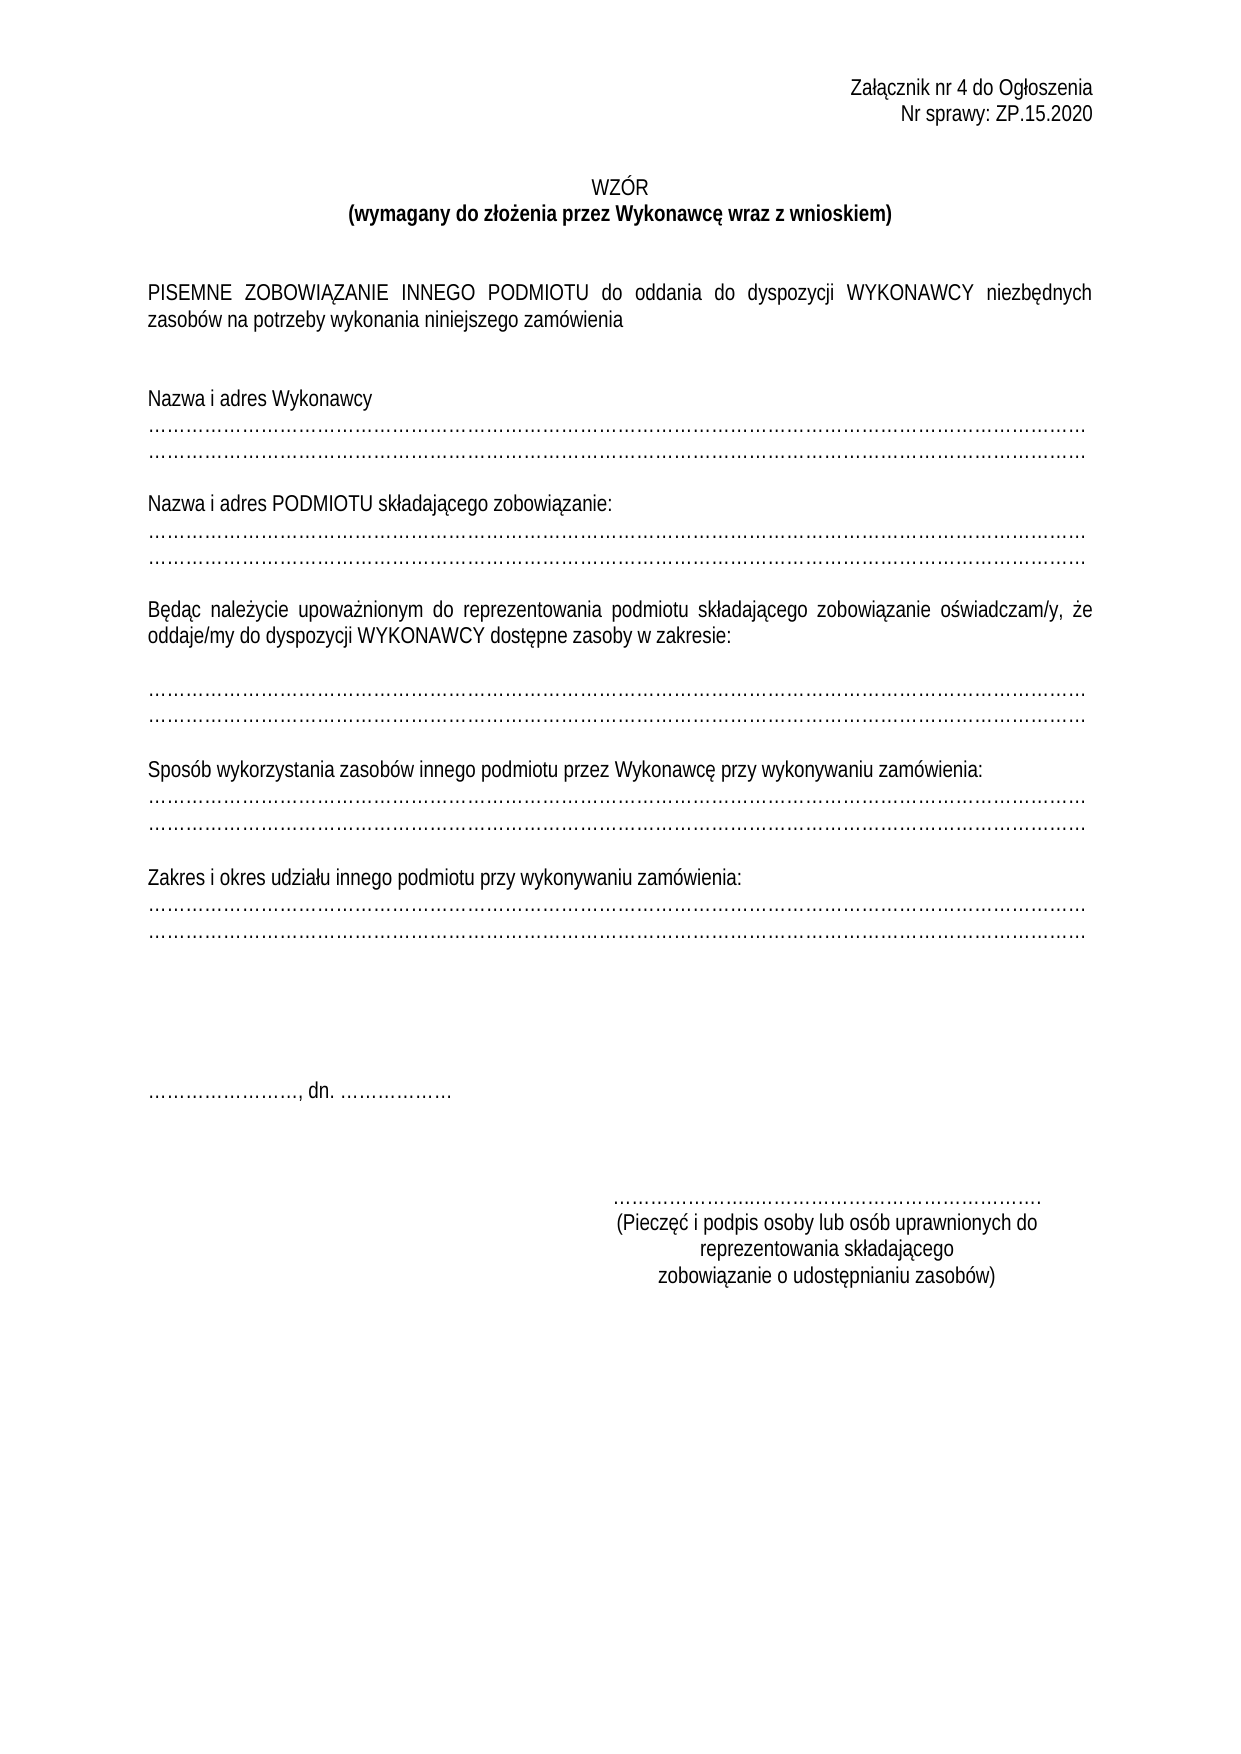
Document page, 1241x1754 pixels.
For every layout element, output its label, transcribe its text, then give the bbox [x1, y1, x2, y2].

text ………………………………………………………………………………………………………………………………………………………………………………………………………………………………………………………………………… [148, 411, 1093, 464]
text reprezentowania składającego [561, 1235, 1093, 1262]
text ……………………, dn. ……………… [148, 1077, 1093, 1103]
text ………………………………………………………………………………………………………………………………………………………………………………………………………………………………………………………………………… [148, 517, 1093, 569]
text (wymagany do złożenia przez Wykonawcę wraz z wnioskiem) [148, 200, 1093, 227]
text Zakres i okres udziału innego podmiotu przy wykonywaniu zamówienia: [148, 864, 1093, 890]
text …………………..………………………………………. [561, 1183, 1093, 1209]
text Nazwa i adres Wykonawcy [148, 385, 1093, 411]
text Będąc należycie upoważnionym do reprezentowania podmiotu składającego zobowiązanie oświadczam/y, że oddaje/my do dyspozycji WYKONAWCY dostępne zasoby w zakresie: [148, 596, 1093, 648]
text ………………………………………………………………………………………………………………………………………………………………………………………………………………………………………………………………………… [148, 890, 1093, 943]
text zobowiązanie o udostępnianiu zasobów) [561, 1262, 1093, 1288]
text (Pieczęć i podpis osoby lub osób uprawnionych do [561, 1209, 1093, 1235]
text Sposób wykorzystania zasobów innego podmiotu przez Wykonawcę przy wykonywaniu zamówienia: [148, 756, 1093, 782]
text WZÓR [148, 174, 1093, 200]
text ………………………………………………………………………………………………………………………………………………………………………………………………………………………………………………………………………… [148, 675, 1093, 727]
text PISEMNE ZOBOWIĄZANIE INNEGO PODMIOTU do oddania do dyspozycji WYKONAWCY niezbędnych zasobów na potrzeby wykonania niniejszego zamówienia [148, 279, 1093, 332]
text Nazwa i adres PODMIOTU składającego zobowiązanie: [148, 490, 1093, 517]
text ………………………………………………………………………………………………………………………………………………………………………………………………………………………………………………………………………… [148, 782, 1093, 835]
